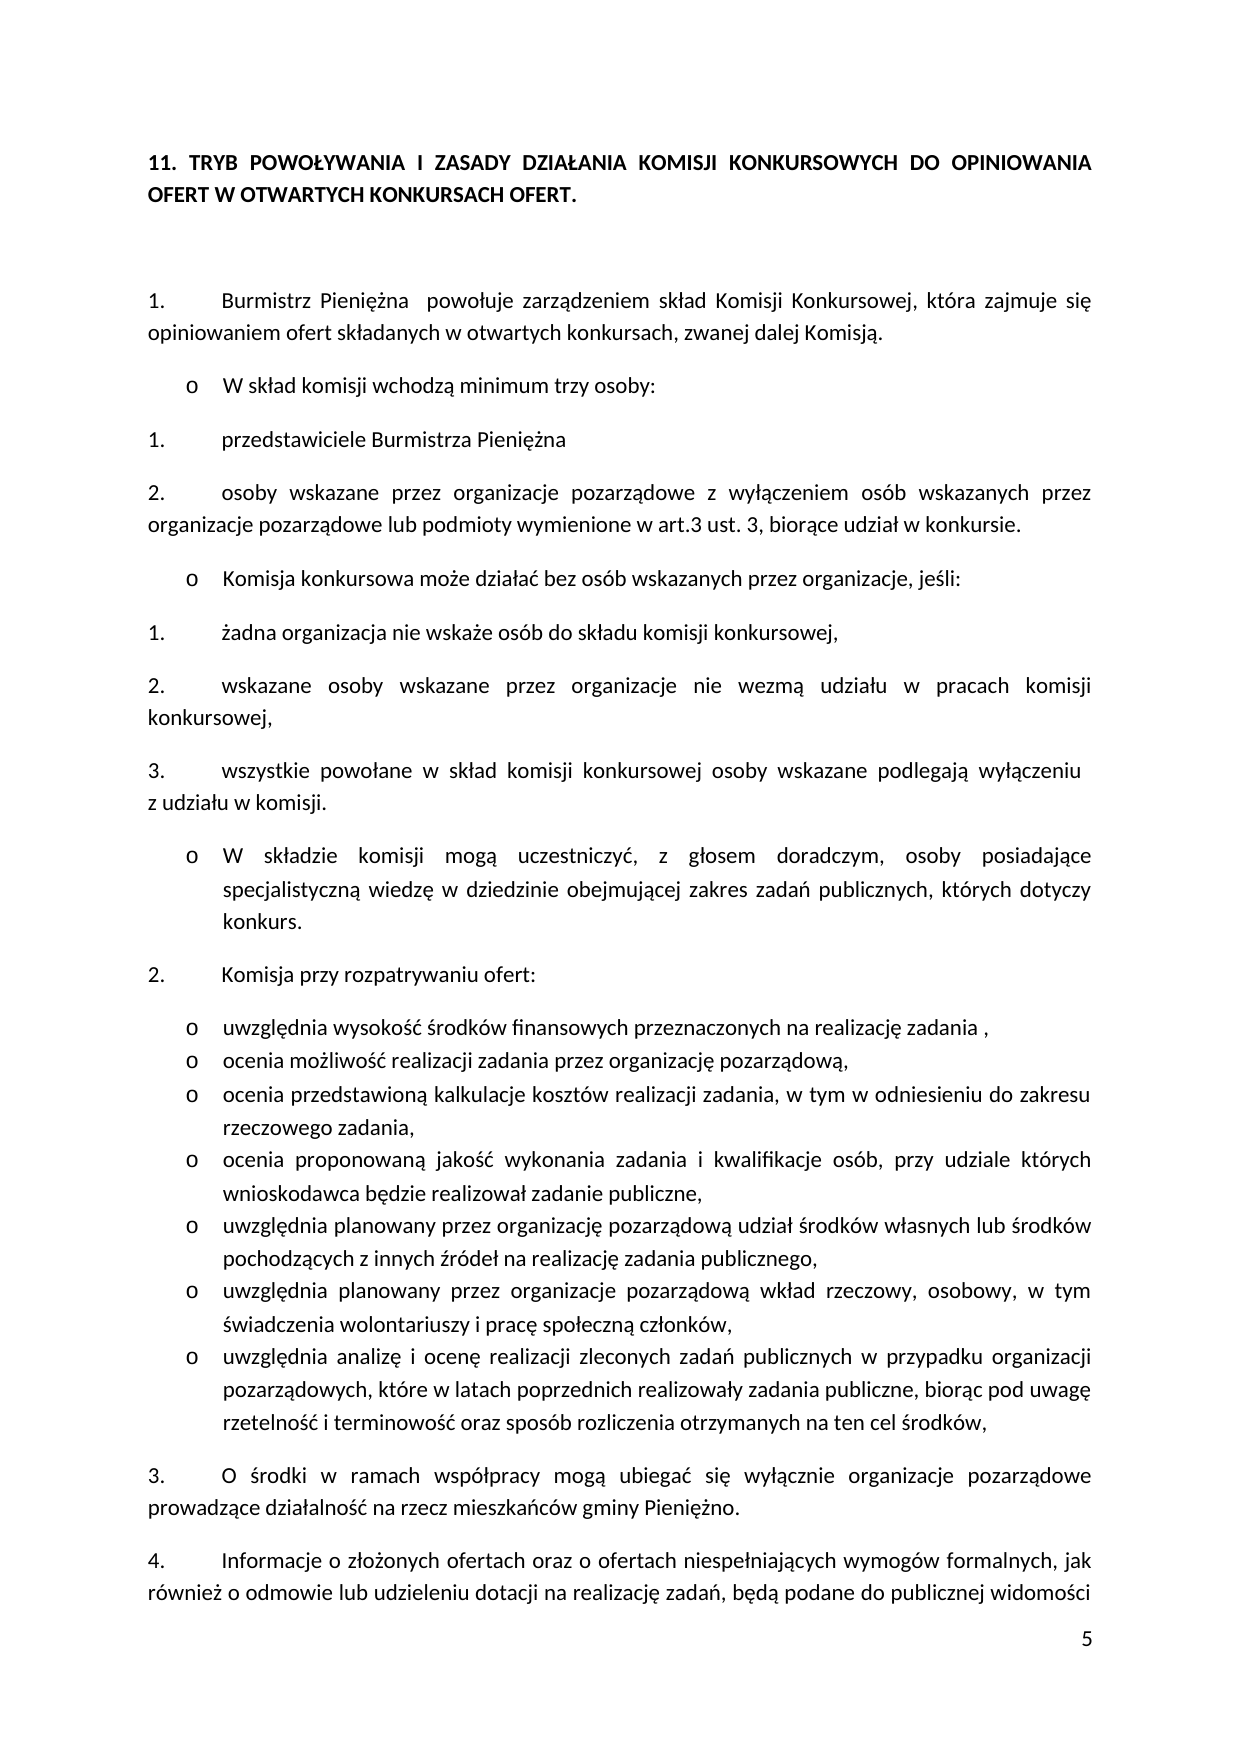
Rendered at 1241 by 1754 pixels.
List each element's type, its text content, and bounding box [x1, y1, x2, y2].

list uwzględnia planowany przez organizację pozarządową udział środków własnych lub środków pochodzących z innych źródeł na realizację zadania publicznego, [185, 1211, 1093, 1272]
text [148, 1546, 1093, 1606]
list uwzględnia wysokość środków finansowych przeznaczonych na realizację zadania , [185, 1013, 1093, 1042]
list uwzględnia analizę i ocenę realizacji zleconych zadań publicznych w przypadku organizacji pozarządowych, które w latach poprzednich realizowały zadania publiczne, biorąc pod uwagę rzetelność i terminowość oraz sposób rozliczenia otrzymanych na ten cel środków, [185, 1342, 1093, 1436]
text 1. żadna organizacja nie wskaże osób do składu komisji konkursowej, [148, 618, 1093, 646]
text 2. Komisja przy rozpatrywaniu ofert: [148, 960, 1093, 988]
text 11. TRYB POWOŁYWANIA I ZASADY DZIAŁANIA KOMISJI KONKURSOWYCH DO OPINIOWANIA OFERT W OTWARTYCH KONKURSACH OFERT. [148, 148, 1093, 208]
list ocenia przedstawioną kalkulacje kosztów realizacji zadania, w tym w odniesieniu do zakresu rzeczowego zadania, [185, 1080, 1093, 1141]
text 3. O środki w ramach współpracy mogą ubiegać się wyłącznie organizacje pozarządowe prowadzące działalność na rzecz mieszkańców gminy Pieniężno. [148, 1461, 1093, 1521]
list uwzględnia planowany przez organizacje pozarządową wkład rzeczowy, osobowy, w tym świadczenia wolontariuszy i pracę społeczną członków, [185, 1277, 1093, 1338]
list Komisja konkursowa może działać bez osób wskazanych przez organizacje, jeśli: [185, 564, 1093, 593]
list ocenia możliwość realizacji zadania przez organizację pozarządową, [185, 1047, 1093, 1076]
text 3. wszystkie powołane w skład komisji konkursowej osoby wskazane podlegają wyłączeniu z udziału w komisji. [148, 756, 1093, 816]
list W skład komisji wchodzą minimum trzy osoby: [185, 371, 1093, 400]
list ocenia proponowaną jakość wykonania zadania i kwalifikacje osób, przy udziale których wnioskodawca będzie realizował zadanie publiczne, [185, 1146, 1093, 1207]
text 1. przedstawiciele Burmistrza Pieniężna [148, 425, 1093, 453]
text 2. wskazane osoby wskazane przez organizacje nie wezmą udziału w pracach komisji konkursowej, [148, 671, 1093, 731]
list W składzie komisji mogą uczestniczyć, z głosem doradczym, osoby posiadające specjalistyczną wiedzę w dziedzinie obejmującej zakres zadań publicznych, których dotyczy konkurs. [185, 841, 1093, 935]
text 2. osoby wskazane przez organizacje pozarządowe z wyłączeniem osób wskazanych przez organizacje pozarządowe lub podmioty wymienione w art.3 ust. 3, biorące udział w konkursie. [148, 478, 1093, 539]
text 1. Burmistrz Pieniężna powołuje zarządzeniem skład Komisji Konkursowej, która zajmuje się opiniowaniem ofert składanych w otwartych konkursach, zwanej dalej Komisją. [148, 286, 1093, 346]
